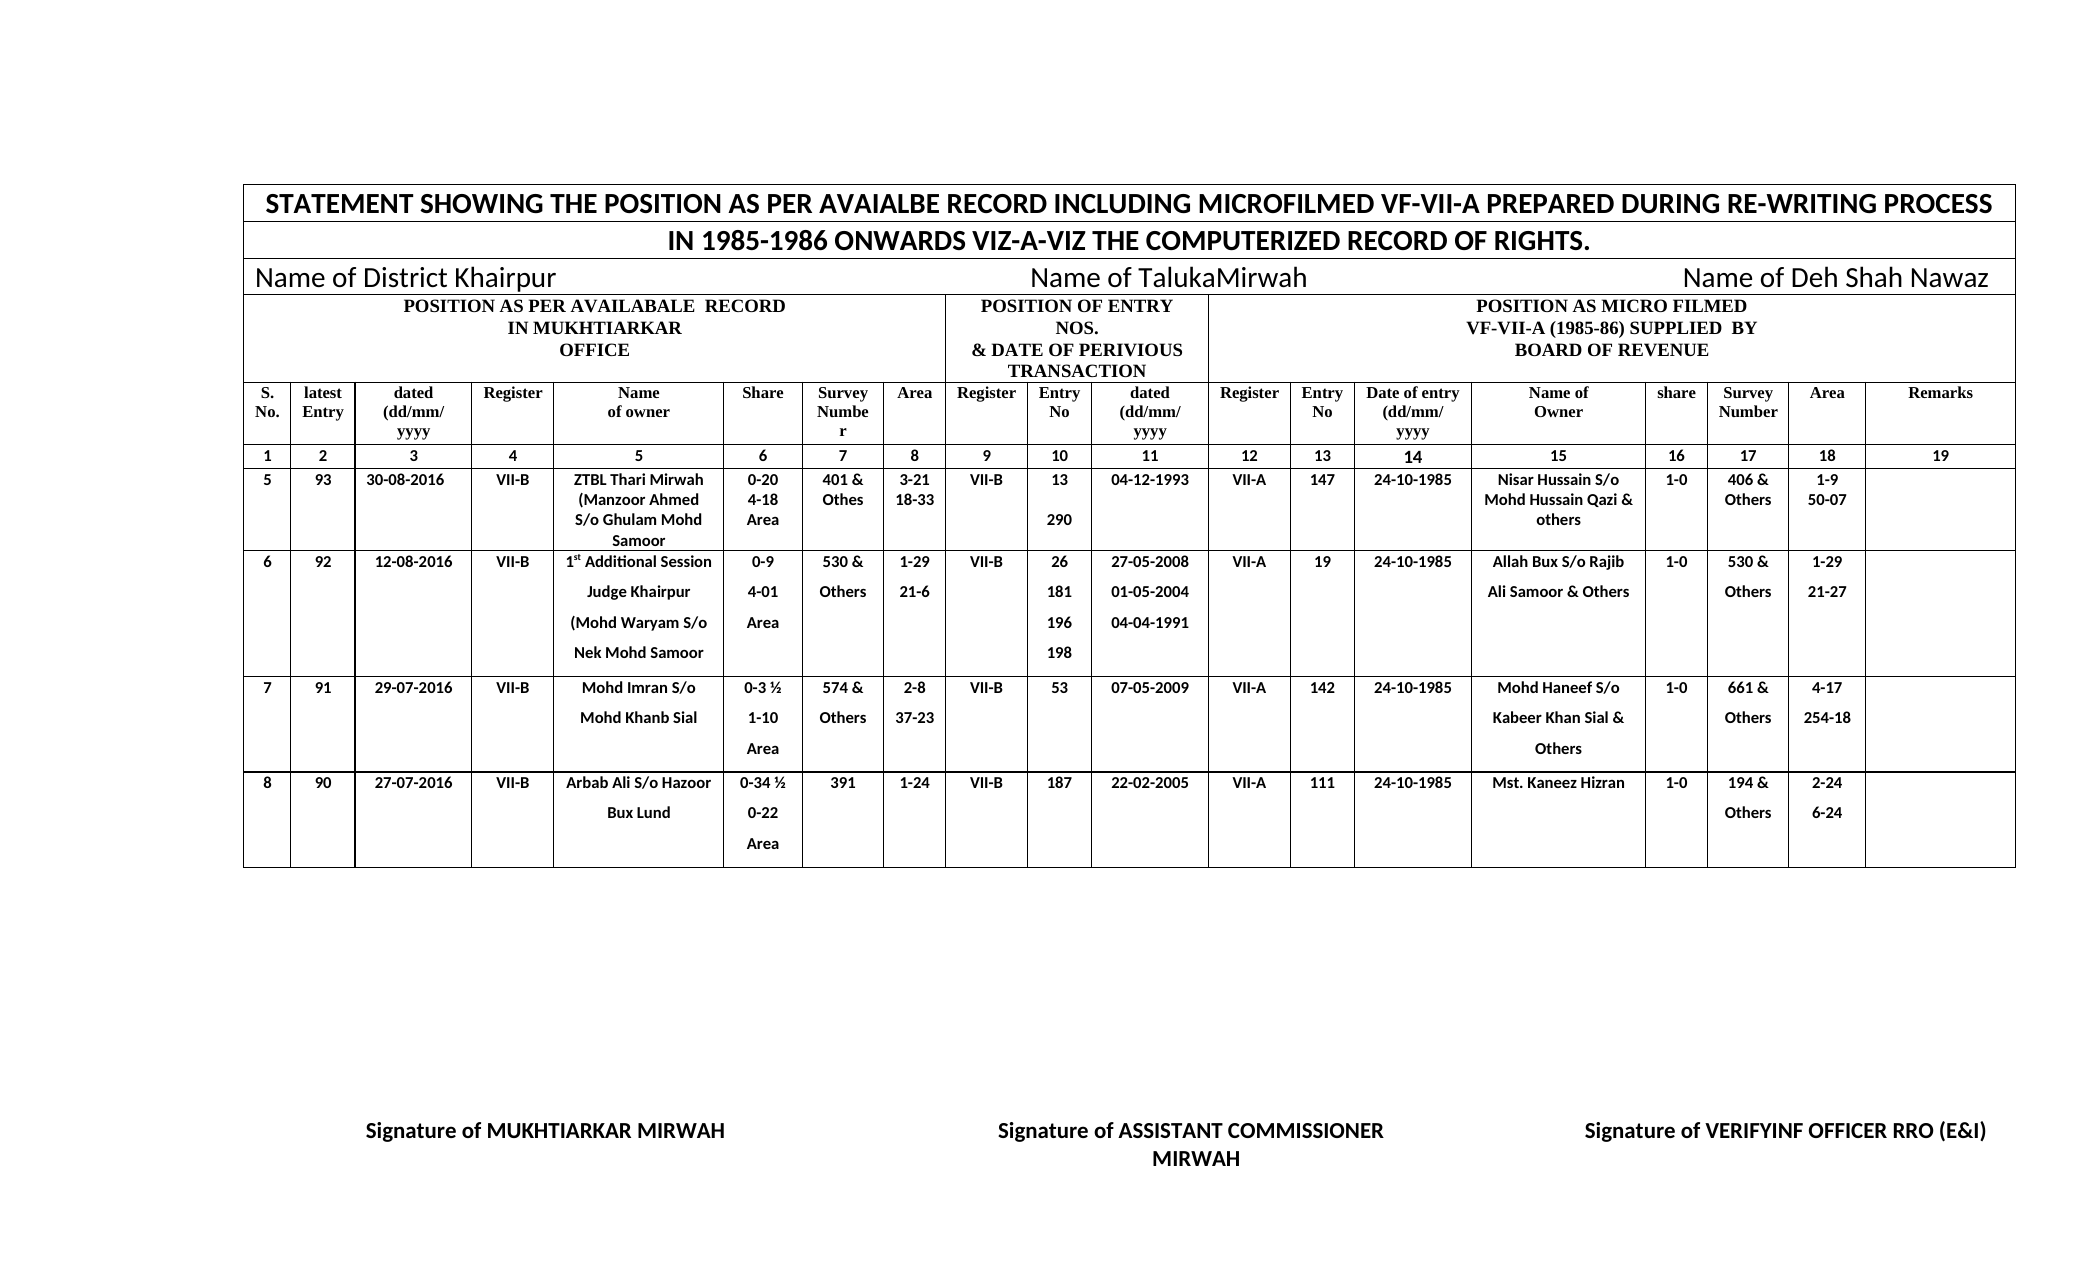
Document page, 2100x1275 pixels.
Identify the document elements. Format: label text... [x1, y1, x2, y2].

table_cell 530 & Others [803, 551, 883, 676]
table_cell 8 [244, 773, 290, 867]
table_cell 401 & Othes [803, 469, 883, 550]
table_cell Register [1209, 383, 1290, 444]
table_cell 111 [1291, 773, 1354, 867]
table_cell Mohd Haneef S/o Kabeer Khan Sial & Others [1472, 677, 1645, 771]
table_cell 142 [1291, 677, 1354, 771]
table_cell 27-05-2008 01-05-2004 04-04-1991 [1092, 551, 1208, 676]
table_cell 1-24 [884, 773, 945, 867]
table_cell 1-0 [1646, 677, 1707, 771]
table_cell 24-10-1985 [1355, 773, 1471, 867]
table_cell [1866, 773, 2015, 867]
table_cell 3 [356, 445, 471, 468]
table_cell 19 [1866, 445, 2015, 468]
table_cell 530 & Others [1708, 551, 1788, 676]
table_cell VII-B [472, 677, 553, 771]
table_cell ZTBL Thari Mirwah (Manzoor Ahmed S/o Ghulam Mohd Samoor [554, 469, 723, 550]
table_cell 1-29 21-6 [884, 551, 945, 676]
table_cell 6 [244, 551, 290, 676]
table_cell Area [884, 383, 945, 444]
table_cell 5 [244, 469, 290, 550]
table_cell 07-05-2009 [1092, 677, 1208, 771]
table_cell [1866, 677, 2015, 771]
table_cell 10 [1028, 445, 1091, 468]
table_cell dated (dd/mm/yyyy [1092, 383, 1208, 444]
table_cell 11 [1092, 445, 1208, 468]
table_cell 574 & Others [803, 677, 883, 771]
table_cell 04-12-1993 [1092, 469, 1208, 550]
table_cell VII-A [1209, 677, 1290, 771]
table_cell 30-08-2016 [356, 469, 471, 550]
table_cell 4 [472, 445, 553, 468]
table_cell 2-8 37-23 [884, 677, 945, 771]
table_cell VII-B [946, 773, 1027, 867]
table_cell 0-3 ½ 1-10 Area [724, 677, 802, 771]
table_cell share [1646, 383, 1707, 444]
table_cell Remarks [1866, 383, 2015, 444]
table_cell POSITION AS PER AVAILABALE RECORD IN MUKHTIARKAR OFFICE [244, 295, 945, 382]
table_cell 17 [1708, 445, 1788, 468]
table_cell 92 [291, 551, 354, 676]
table_cell 12 [1209, 445, 1290, 468]
table_cell POSITION OF ENTRY NOS. & DATE OF PERIVIOUS TRANSACTION [946, 295, 1208, 382]
table_cell Name of District Khairpur Name of TalukaMirwah Name of Deh Shah Nawaz [244, 259, 2015, 294]
table_cell IN 1985-1986 ONWARDS VIZ-A-VIZ THE COMPUTERIZED RECORD OF RIGHTS. [244, 222, 2015, 258]
table_cell Name of owner [554, 383, 723, 444]
table_cell 53 [1028, 677, 1091, 771]
table_cell 0-34 ½ 0-22 Area [724, 773, 802, 867]
table_cell VII-B [946, 551, 1027, 676]
table_cell 22-02-2005 [1092, 773, 1208, 867]
table_cell 27-07-2016 [356, 773, 471, 867]
table_cell VII-B [472, 469, 553, 550]
table_cell 0-9 4-01 Area [724, 551, 802, 676]
table_cell VII-A [1209, 773, 1290, 867]
table_cell 19 [1291, 551, 1354, 676]
table_cell Name of Owner [1472, 383, 1645, 444]
table_cell Survey Number [803, 383, 883, 444]
table_cell VII-A [1209, 469, 1290, 550]
table_cell 16 [1646, 445, 1707, 468]
table_cell Entry No [1291, 383, 1354, 444]
table_cell Share [724, 383, 802, 444]
table_cell Arbab Ali S/o Hazoor Bux Lund [554, 773, 723, 867]
table_cell VII-B [472, 773, 553, 867]
table_cell 18 [1789, 445, 1865, 468]
table_cell VII-B [946, 469, 1027, 550]
table_cell 1st Additional Session Judge Khairpur (Mohd Waryam S/o Nek Mohd Samoor [554, 551, 723, 676]
table_cell 2 [291, 445, 354, 468]
table_cell 187 [1028, 773, 1091, 867]
table_cell 9 [946, 445, 1027, 468]
table_cell 90 [291, 773, 354, 867]
table_cell VII-B [472, 551, 553, 676]
table_cell 2-24 6-24 [1789, 773, 1865, 867]
table_cell [1866, 551, 2015, 676]
table_cell 1-9 50-07 [1789, 469, 1865, 550]
table_cell 13 290 [1028, 469, 1091, 550]
table_cell Mst. Kaneez Hizran [1472, 773, 1645, 867]
table_cell 406 & Others [1708, 469, 1788, 550]
table_cell 1-0 [1646, 773, 1707, 867]
table_cell 24-10-1985 [1355, 469, 1471, 550]
table_cell 15 [1472, 445, 1645, 468]
table_cell 6 [724, 445, 802, 468]
table_cell S. No. [244, 383, 290, 444]
table_cell dated (dd/mm/yyyy [356, 383, 471, 444]
table_cell 147 [1291, 469, 1354, 550]
table_cell Mohd Imran S/o Mohd Khanb Sial [554, 677, 723, 771]
table_header STATEMENT SHOWING THE POSITION AS PER AVAIALBE RECORD INCLUDING MICROFILMED VF-VII-A PREPARED DURING RE-WRITING PROCESS [244, 185, 2015, 221]
table_cell 391 [803, 773, 883, 867]
table_cell 26 181 196 198 [1028, 551, 1091, 676]
table_cell 0-20 4-18 Area [724, 469, 802, 550]
table_cell Register [946, 383, 1027, 444]
table_cell 91 [291, 677, 354, 771]
table_cell Register [472, 383, 553, 444]
table_cell 12-08-2016 [356, 551, 471, 676]
table_cell VII-B [946, 677, 1027, 771]
table_cell Area [1789, 383, 1865, 444]
table_cell 13 [1291, 445, 1354, 468]
table_cell POSITION AS MICRO FILMED VF-VII-A (1985-86) SUPPLIED BY BOARD OF REVENUE [1209, 295, 2015, 382]
table_cell Date of entry (dd/mm/yyyy [1355, 383, 1471, 444]
table_cell 3-21 18-33 [884, 469, 945, 550]
table_cell latest Entry [291, 383, 354, 444]
table_cell 1-29 21-27 [1789, 551, 1865, 676]
table_cell 1-0 [1646, 551, 1707, 676]
table_cell VII-A [1209, 551, 1290, 676]
table_cell [1866, 469, 2015, 550]
table_cell 29-07-2016 [356, 677, 471, 771]
table_cell 24-10-1985 [1355, 677, 1471, 771]
table_cell 661 & Others [1708, 677, 1788, 771]
table_cell Nisar Hussain S/o Mohd Hussain Qazi & others [1472, 469, 1645, 550]
table_cell 1-0 [1646, 469, 1707, 550]
table_cell 7 [803, 445, 883, 468]
table_cell 24-10-1985 [1355, 551, 1471, 676]
table_cell Entry No [1028, 383, 1091, 444]
table_cell 1 [244, 445, 290, 468]
table_cell Allah Bux S/o Rajib Ali Samoor & Others [1472, 551, 1645, 676]
table_cell 7 [244, 677, 290, 771]
table_cell 4-17 254-18 [1789, 677, 1865, 771]
table_cell Survey Number [1708, 383, 1788, 444]
table_cell 14 [1355, 445, 1471, 468]
table_cell 93 [291, 469, 354, 550]
table_cell 8 [884, 445, 945, 468]
table_cell 194 & Others [1708, 773, 1788, 867]
table_cell 5 [554, 445, 723, 468]
